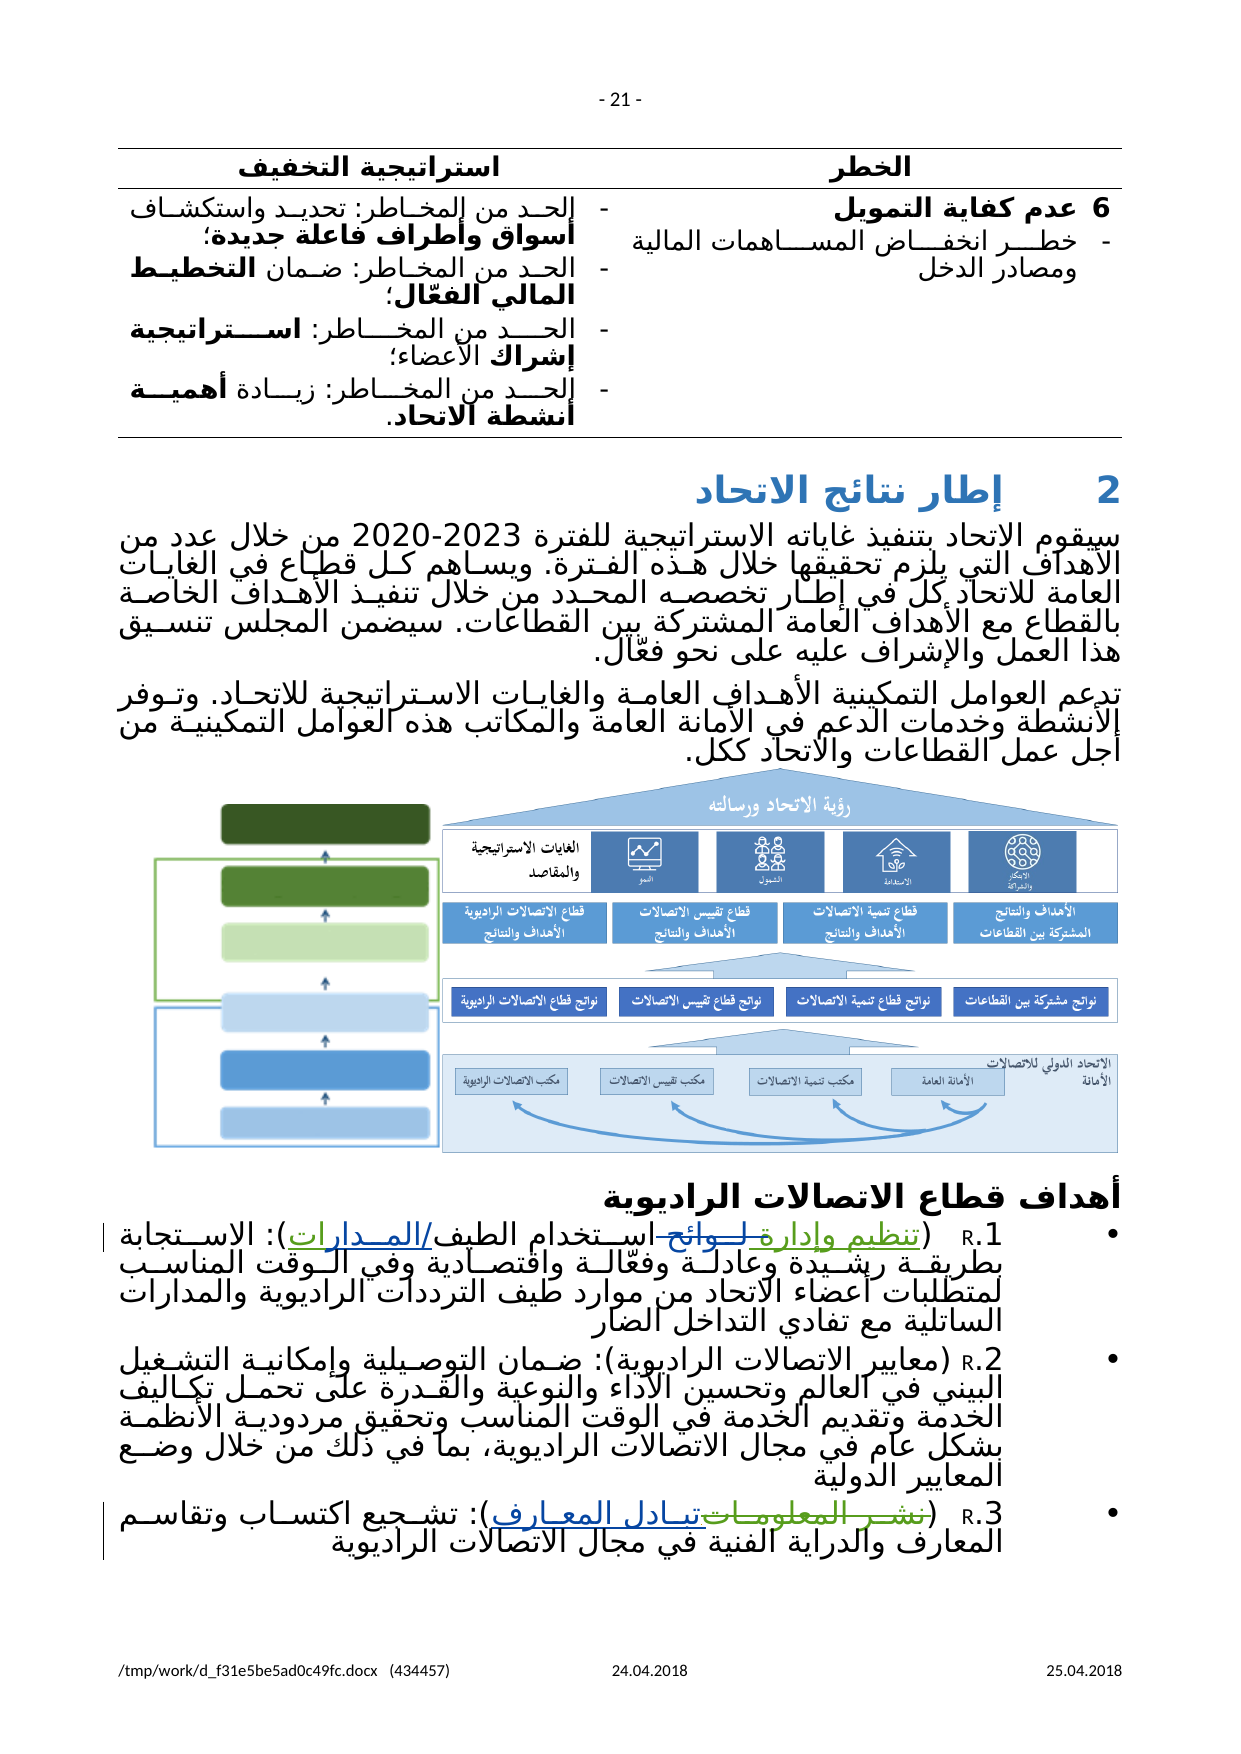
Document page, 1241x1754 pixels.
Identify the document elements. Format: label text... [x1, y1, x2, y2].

table_cell 6 عدم كفاية التمويل - خطر انخفاض المساهمات المالية ومصادر الدخل [620, 189, 1122, 437]
table_header الخطر [620, 149, 1122, 188]
text • 2.R (معايير الاتصالات الراديوية): ضمان التوصيلية وإمكانية التشغيل البيني في العالم وتحسين الأداء والنوعية والقدرة على تحمل تكاليف الخدمة وتقديم الخدمة في الوقت المناسب وتحقيق مردودية الأنظمة بشكل عام في مجال الاتصالات الراديوية، بما في ذلك من خلال وضع المعايير الدولية [118, 1347, 1122, 1493]
text • 1.R (استخدام الطيف): الاستجابة بطريقة رشيدة وعادلة وفعّالة واقتصادية وفي الوقت المناسب لمتطلبات أعضاء الاتحاد من موارد طيف الترددات الراديوية والمدارات الساتلية مع تفادي التداخل الضار [118, 1223, 1122, 1339]
text أهداف قطاع الاتصالات الراديوية [708, 1183, 1122, 1214]
text تدعم العوامل التمكينية الأهداف العامة والغايات الاستراتيجية للاتحاد. وتوفر الأنشطة وخدمات الدعم في الأمانة العامة والمكاتب هذه العوامل التمكينية من أجل عمل القطاعات والاتحاد ككل. [118, 681, 1122, 769]
subtitle 2 إطار نتائج الاتحاد [118, 476, 1122, 511]
table_header استراتيجية التخفيف [118, 149, 620, 188]
text أهداف قطاع الاتصالات الراديوية [118, 1183, 721, 1214]
text سيقوم الاتحاد بتنفيذ غاياته الاستراتيجية للفترة 2023-2020 من خلال عدد من الأهداف التي يلزم تحقيقها خلال هذه الفترة. ويساهم كل قطاع في الغايات العامة للاتحاد كل في إطار تخصصه المحدد من خلال تنفيذ الأهداف الخاصة بالقطاع مع الأهداف العامة المشتركة بين القطاعات. سيضمن المجلس تنسيق هذا العمل والإشراف عليه على نحو فعّال. [118, 523, 1122, 669]
picture [120, 768, 1122, 1154]
table_cell - الحد من المخاطر: تحديد واستكشاف أسواق وأطراف فاعلة جديدة؛ - الحد من المخاطر: ضمان التخطيط المالي الفعّال؛ - الحد من المخاطر: استراتيجية إشراك الأعضاء؛ - الحد من المخاطر: زيادة أهمية أنشطة الاتحاد. [118, 189, 620, 437]
text • 3.R (): تشجيع اكتساب وتقاسم المعارف والدراية الفنية في مجال الاتصالات الراديوية [118, 1502, 1122, 1560]
